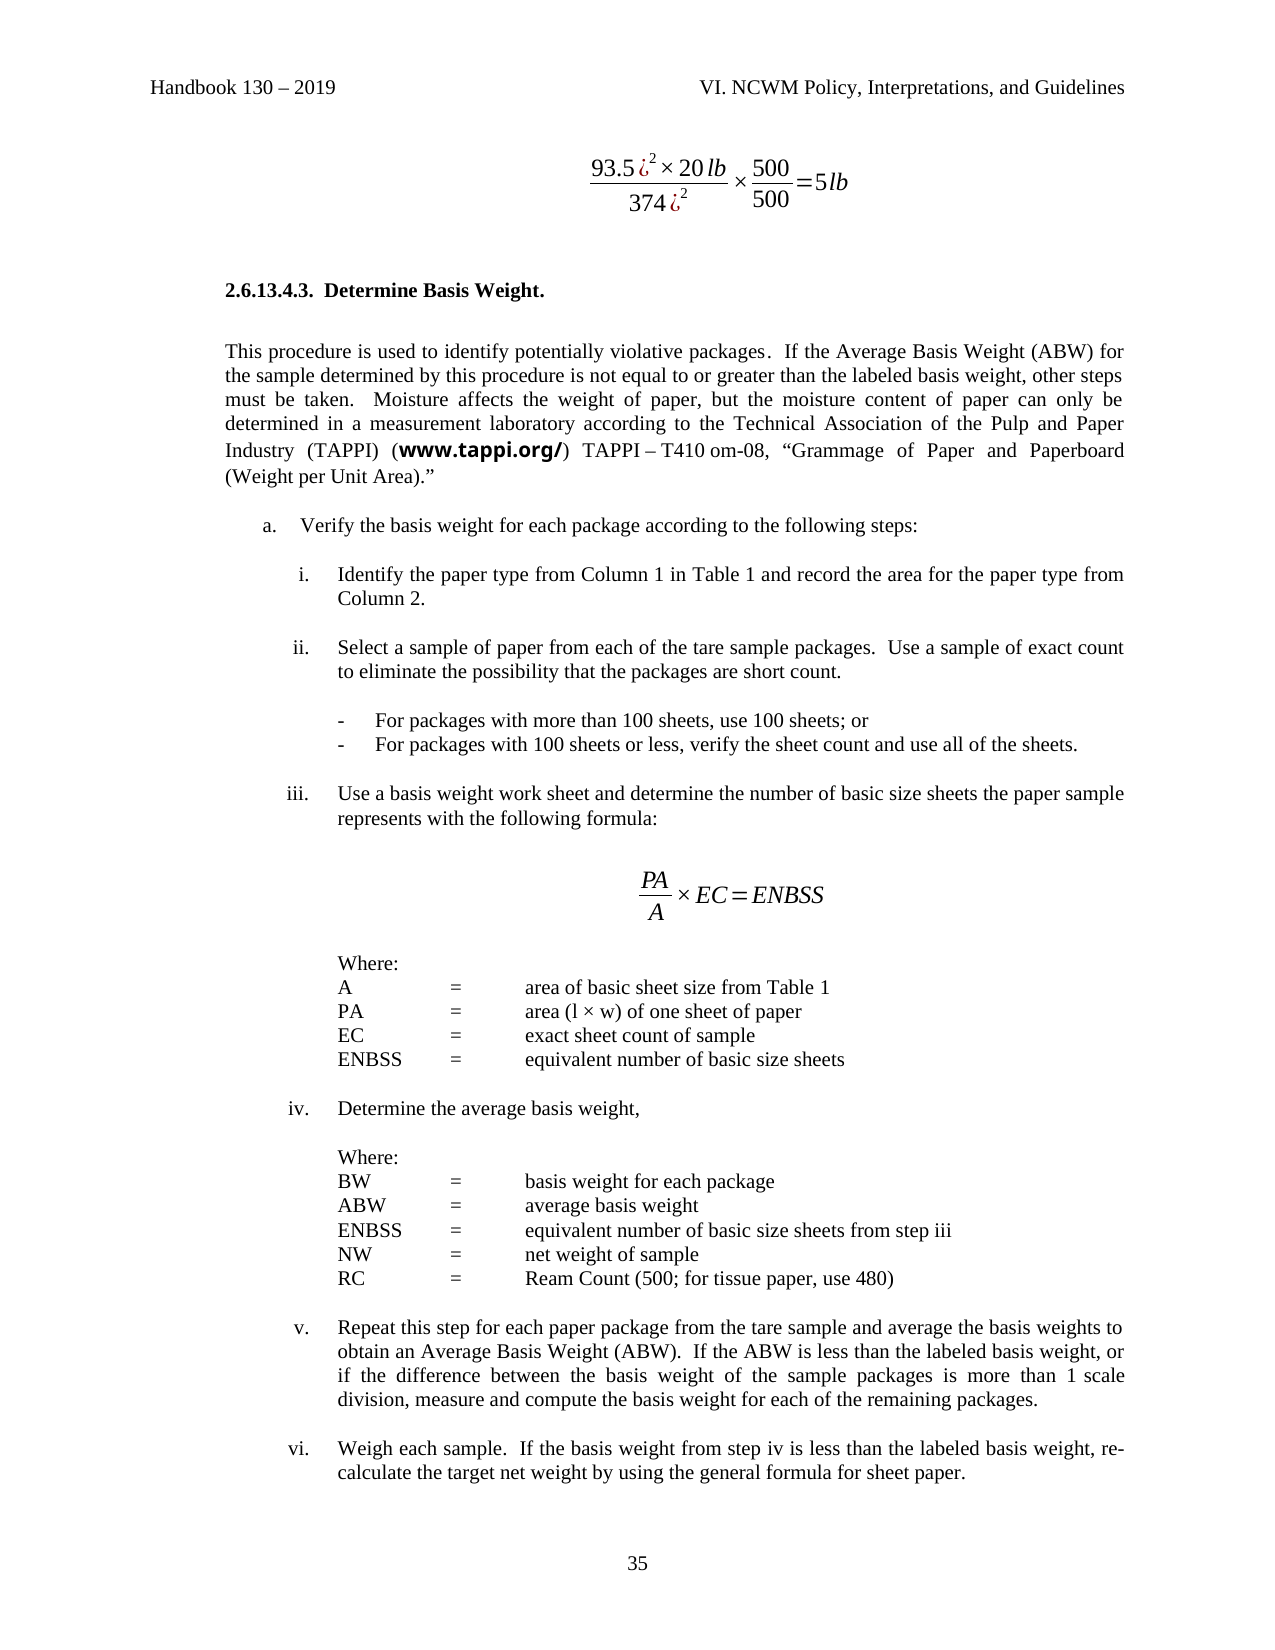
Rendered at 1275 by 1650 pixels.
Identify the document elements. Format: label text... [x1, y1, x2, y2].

text EC = exact sheet count of sample [337, 1023, 1125, 1047]
text a. Verify the basis weight for each package according to the following steps: [262, 513, 1125, 537]
list Select a sample of paper from each of the tare sample packages. Use a sample of exact count to eliminate the possibility that the packages are short count. [309, 635, 1125, 683]
text BW = basis weight for each package [337, 1169, 1125, 1193]
list Determine the average basis weight, [309, 1096, 1125, 1120]
text ABW = average basis weight [337, 1193, 1125, 1217]
text ENBSS = equivalent number of basic size sheets from step iii [337, 1217, 1125, 1242]
text - For packages with 100 sheets or less, verify the sheet count and use all of the sheets. [337, 732, 1125, 756]
text Where: [337, 951, 1125, 975]
list Identify the paper type from Column 1 in Table 1 and record the area for the paper type from Column 2. [309, 562, 1125, 610]
text NW = net weight of sample [337, 1242, 1125, 1266]
text PA = area (l × w) of one sheet of paper [337, 999, 1125, 1023]
list Weigh each sample. If the basis weight from step iv is less than the labeled basis weight, re-calculate the target net weight by using the general formula for sheet paper. [309, 1436, 1125, 1484]
list Repeat this step for each paper package from the tare sample and average the basis weights to obtain an Average Basis Weight (ABW). If the ABW is less than the labeled basis weight, or if the difference between the basis weight of the sample packages is more than 1 scale division, measure and compute the basis weight for each of the remaining packages. [309, 1315, 1125, 1411]
text RC = Ream Count (500; for tissue paper, use 480) [337, 1266, 1125, 1290]
text A = area of basic sheet size from Table 1 [337, 975, 1125, 999]
list Use a basis weight work sheet and determine the number of basic size sheets the paper sample represents with the following formula: [309, 781, 1125, 829]
text 2.6.13.4.3. Determine Basis Weight. [225, 278, 1125, 302]
text Where: [337, 1145, 1125, 1169]
text This procedure is used to identify potentially violative packages. If the Average Basis Weight (ABW) for the sample determined by this procedure is not equal to or greater than the labeled basis weight, other steps must be taken. Moisture affects the weight of paper, but the moisture content of paper can only be determined in a measurement laboratory according to the Technical Association of the Pulp and Paper Industry (TAPPI) (www.tappi.org/) TAPPI – T410 om-08, “Grammage of Paper and Paperboard (Weight per Unit Area).” [225, 339, 1125, 488]
text ENBSS = equivalent number of basic size sheets [337, 1047, 1125, 1071]
text - For packages with more than 100 sheets, use 100 sheets; or [337, 708, 1125, 732]
